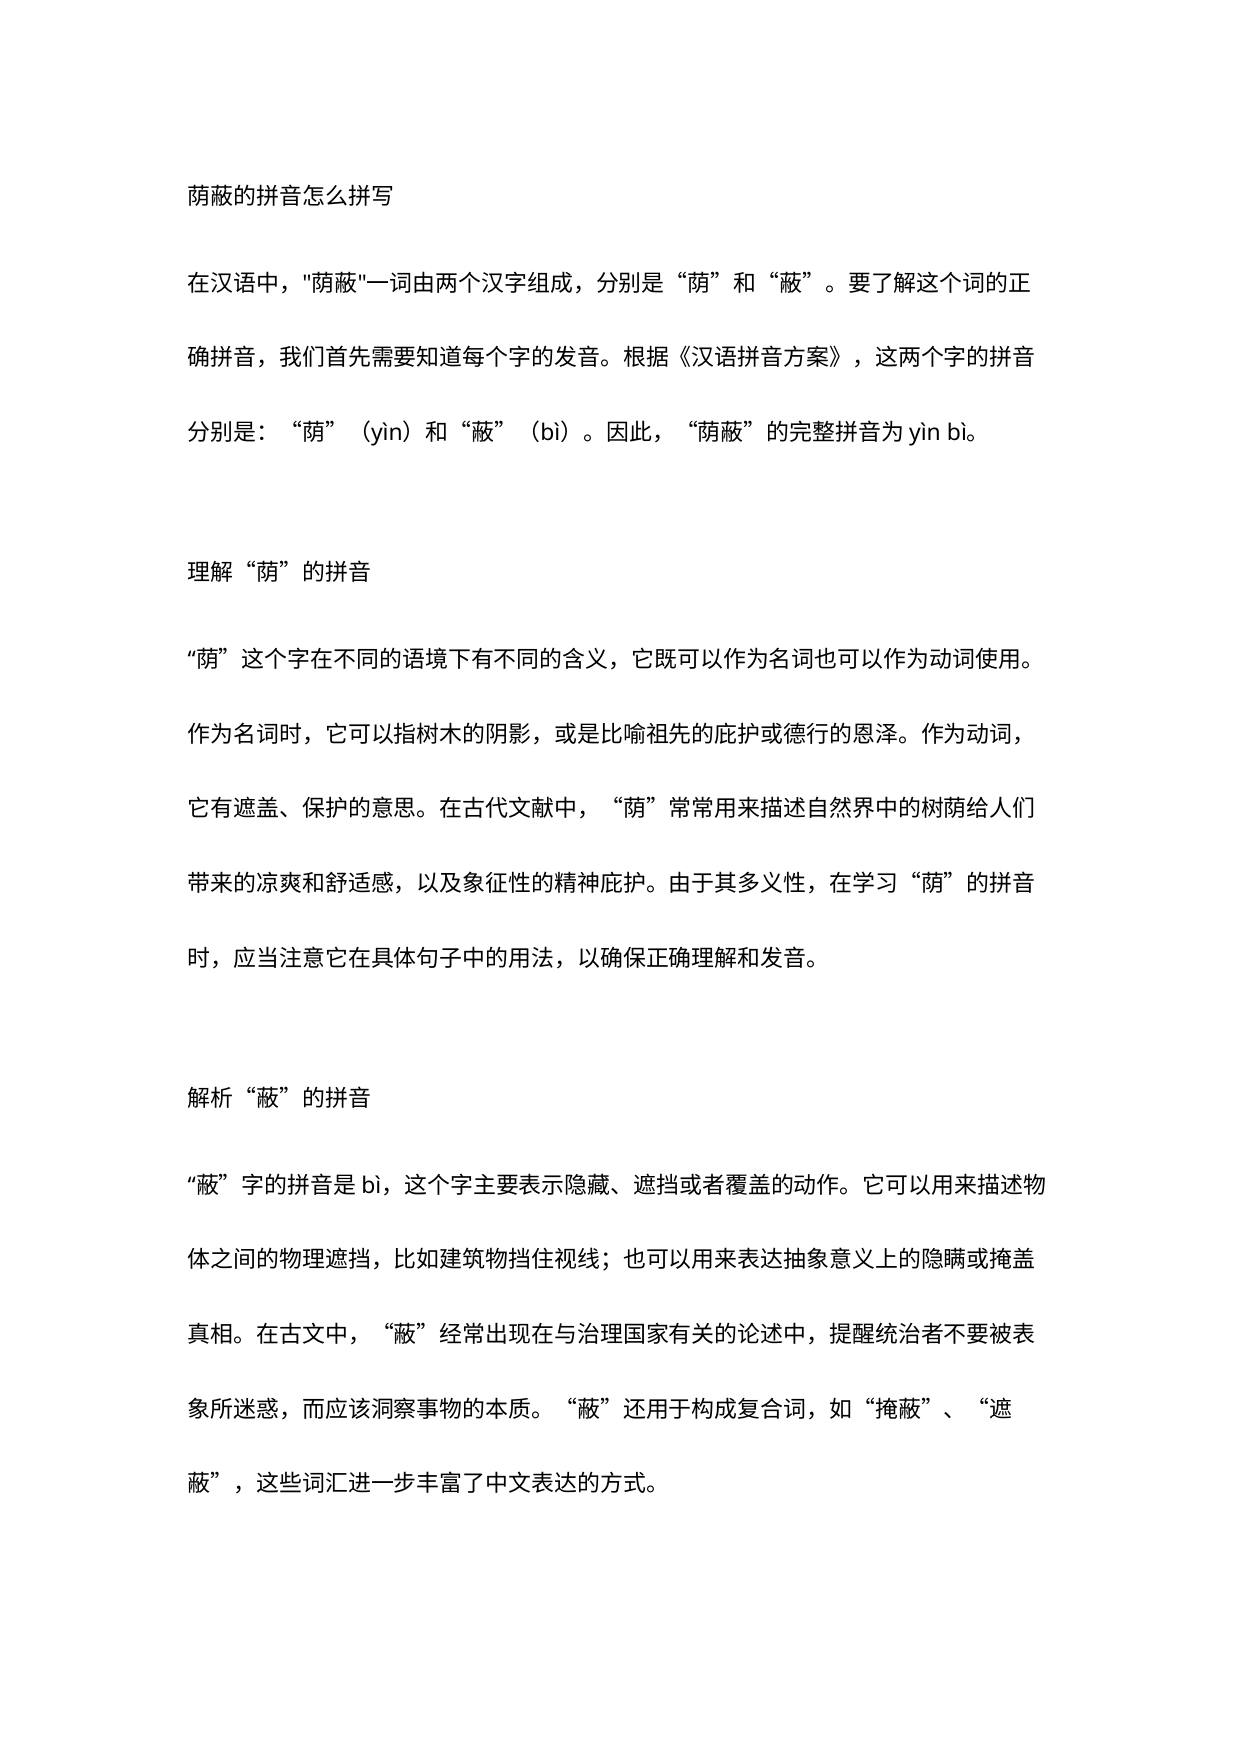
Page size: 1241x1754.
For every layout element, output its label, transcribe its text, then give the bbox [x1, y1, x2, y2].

text 荫蔽的拼音怎么拼写 [187, 162, 1053, 227]
text 在汉语中，"荫蔽"一词由两个汉字组成，分别是“荫”和“蔽”。要了解这个词的正确拼音，我们首先需要知道每个字的发音。根据《汉语拼音方案》，这两个字的拼音分别是：“荫”（yìn）和“蔽”（bì）。因此，“荫蔽”的完整拼音为 yìn bì。 [187, 248, 1053, 463]
text “蔽”字的拼音是 bì，这个字主要表示隐藏、遮挡或者覆盖的动作。它可以用来描述物体之间的物理遮挡，比如建筑物挡住视线；也可以用来表达抽象意义上的隐瞒或掩盖真相。在古文中，“蔽”经常出现在与治理国家有关的论述中，提醒统治者不要被表象所迷惑，而应该洞察事物的本质。“蔽”还用于构成复合词，如“掩蔽”、“遮蔽”，这些词汇进一步丰富了中文表达的方式。 [187, 1151, 1053, 1514]
text 理解“荫”的拼音 [187, 538, 1053, 603]
text 解析“蔽”的拼音 [187, 1064, 1053, 1129]
text “荫”这个字在不同的语境下有不同的含义，它既可以作为名词也可以作为动词使用。作为名词时，它可以指树木的阴影，或是比喻祖先的庇护或德行的恩泽。作为动词，它有遮盖、保护的意思。在古代文献中，“荫”常常用来描述自然界中的树荫给人们带来的凉爽和舒适感，以及象征性的精神庇护。由于其多义性，在学习“荫”的拼音时，应当注意它在具体句子中的用法，以确保正确理解和发音。 [187, 625, 1053, 989]
